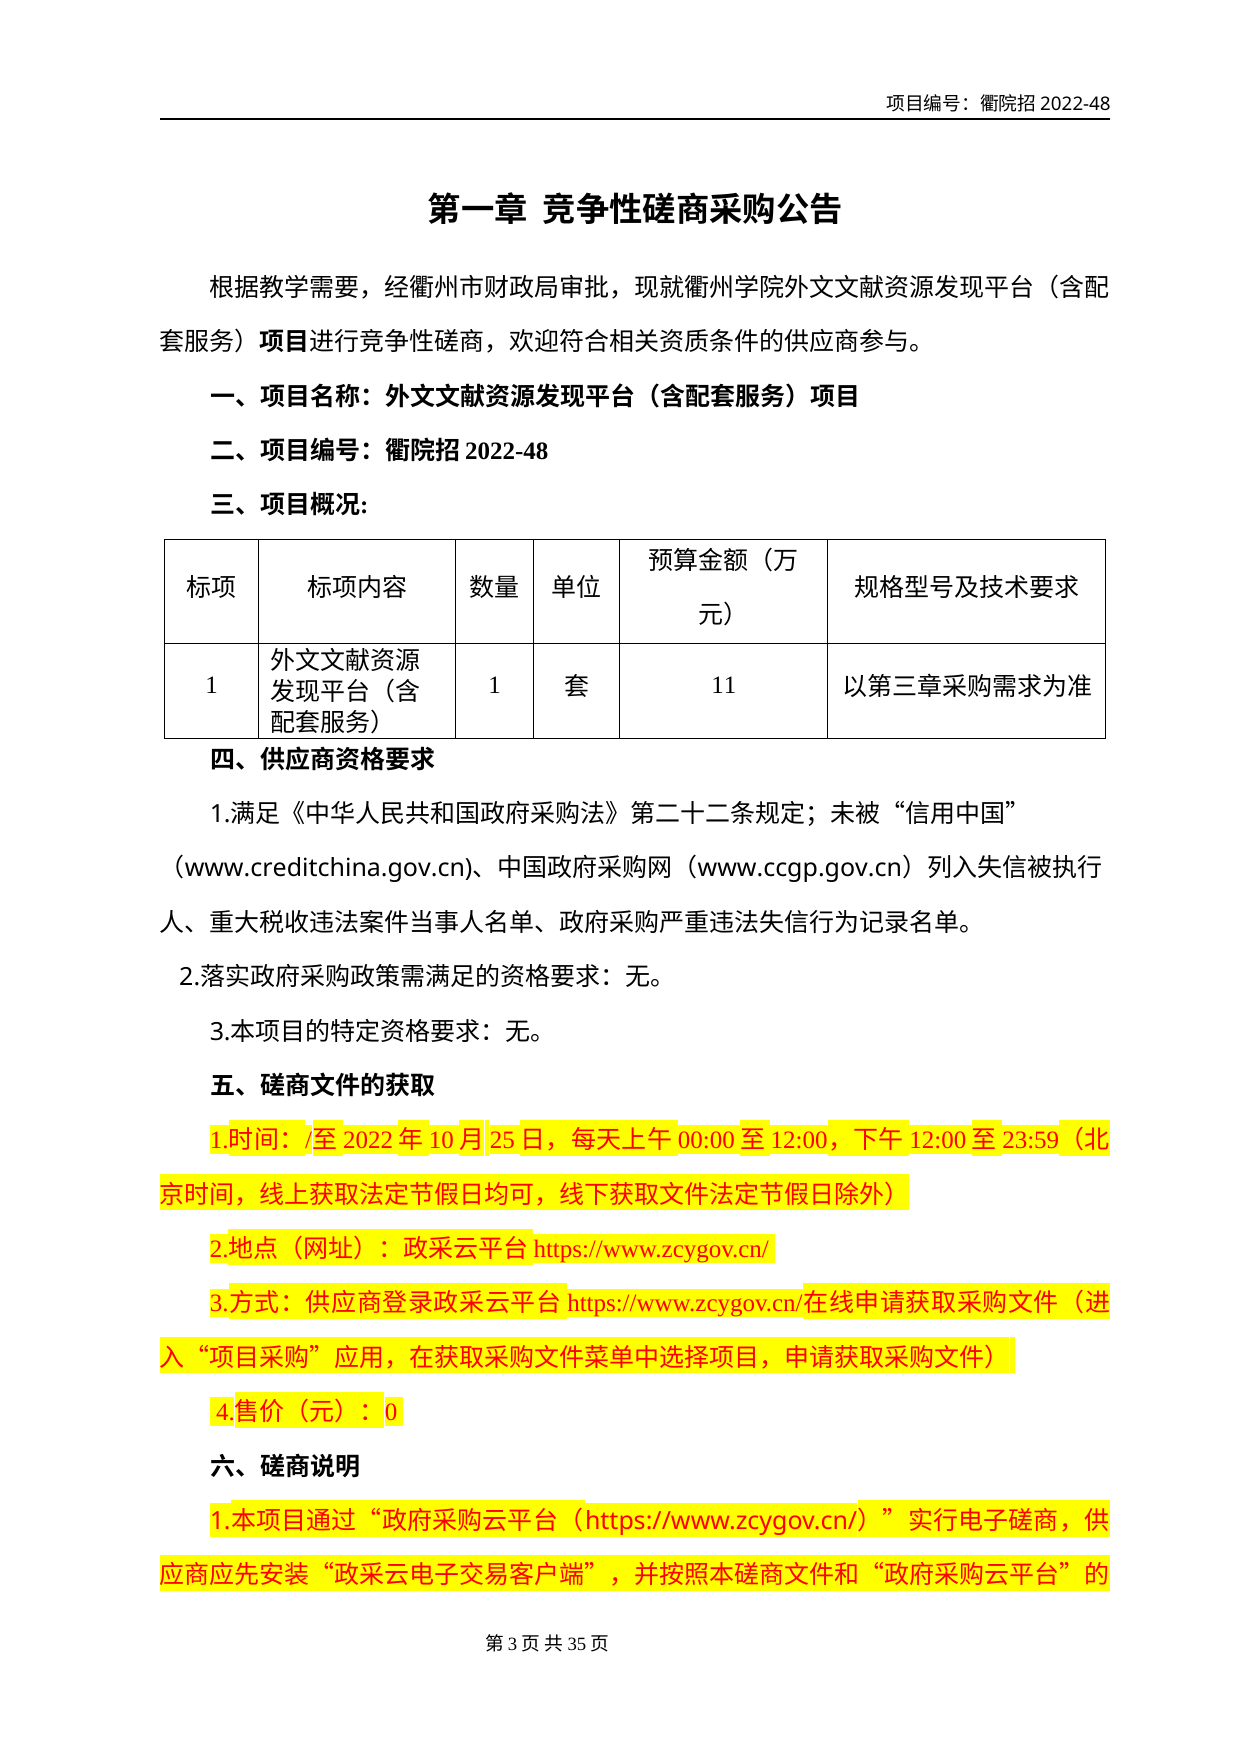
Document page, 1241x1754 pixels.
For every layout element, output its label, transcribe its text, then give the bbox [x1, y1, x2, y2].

table_header 单位 [534, 540, 619, 643]
text 3.方式：供应商登录政采云平台https://www.zcygov.cn/在线申请获取采购文件（进入“项目采购”应用，在获取采购文件菜单中选择项目，申请获取采购文件） [159, 1283, 1110, 1373]
text 三、项目概况: [159, 485, 1110, 521]
table_cell 以第三章采购需求为准 [828, 644, 1105, 738]
table_header 预算金额（万元） [620, 540, 827, 643]
text 2.落实政府采购政策需满足的资格要求：无。 [159, 957, 1110, 993]
table_cell 11 [620, 644, 827, 738]
text 3.本项目的特定资格要求：无。 [159, 1011, 1110, 1047]
table_header 数量 [456, 540, 533, 643]
table_cell 套 [534, 644, 619, 738]
text 1.满足《中华人民共和国政府采购法》第二十二条规定；未被“信用中国”（www.creditchina.gov.cn)、中国政府采购网（www.ccgp.gov.cn）列入失信被执行人、重大税收违法案件当事人名单、政府采购严重违法失信行为记录名单。 [159, 793, 1110, 938]
table_header 标项 [165, 540, 258, 643]
text 四、供应商资格要求 [159, 739, 1110, 775]
text 4.售价（元）：0 [384, 1392, 1110, 1428]
list 六、磋商说明 [159, 1446, 1110, 1482]
table_header 标项内容 [259, 540, 455, 643]
text 4.售价（元）：0 [159, 1392, 235, 1428]
text 2.地点（网址）：政采云平台https://www.zcygov.cn/ [159, 1228, 1110, 1265]
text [159, 1500, 1110, 1591]
list 五、磋商文件的获取 [159, 1065, 1110, 1102]
text 二、项目编号：衢院招2022-48 [159, 430, 1110, 467]
text 一、项目名称：外文文献资源发现平台（含配套服务）项目 [159, 376, 1110, 412]
text 根据教学需要，经衢州市财政局审批，现就衢州学院外文文献资源发现平台（含配套服务）项目进行竞争性磋商，欢迎符合相关资质条件的供应商参与。 [159, 267, 1110, 358]
text 第一章 竞争性磋商采购公告 [159, 183, 1110, 231]
table_cell 1 [165, 644, 258, 738]
table_header 规格型号及技术要求 [828, 540, 1105, 643]
table_cell 1 [456, 644, 533, 738]
text 1.时间：/至2022年10月25日，每天上午00:00至12:00，下午12:00至23:59（北京时间，线上获取法定节假日均可，线下获取文件法定节假日除外） [159, 1120, 1110, 1210]
